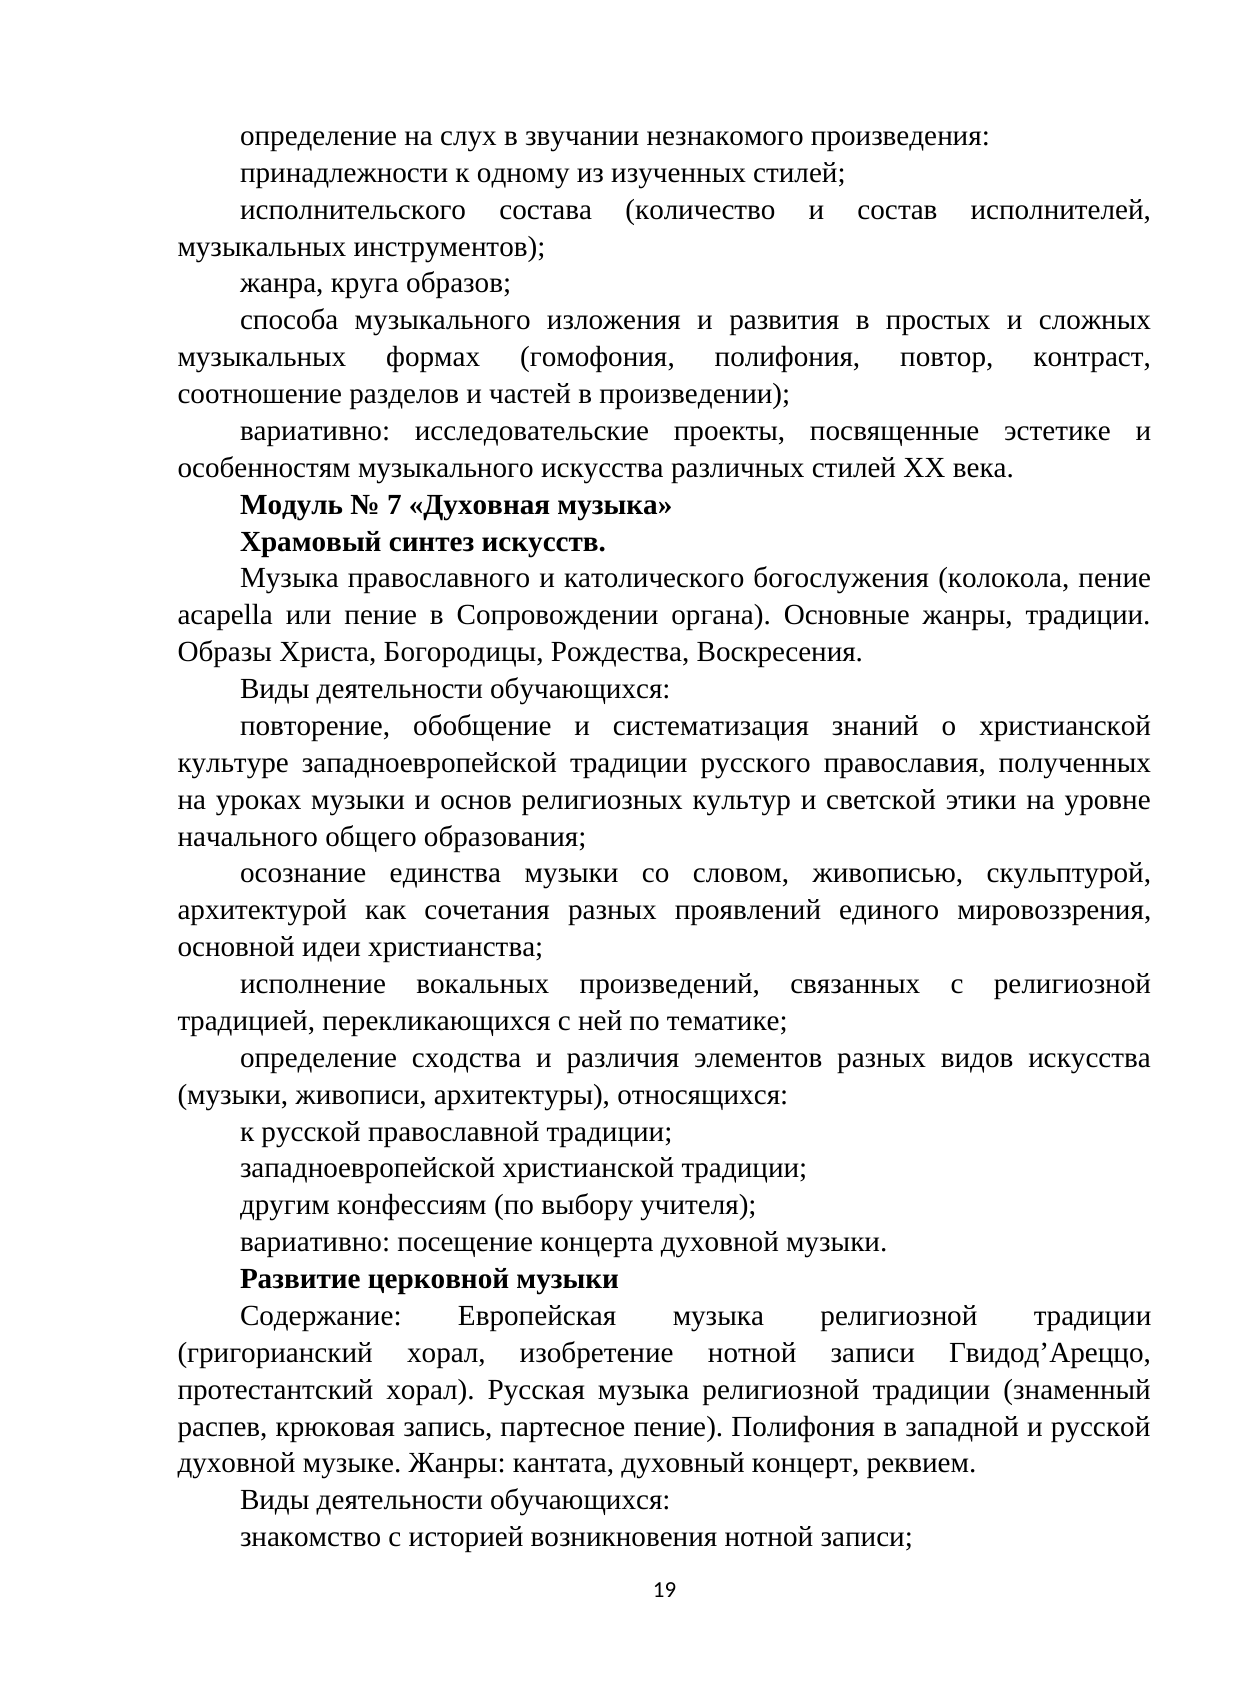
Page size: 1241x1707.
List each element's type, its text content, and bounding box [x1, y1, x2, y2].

text Модуль № 7 «Духовная музыка» [177, 487, 1152, 520]
text к русской православной традиции; [177, 1114, 1152, 1147]
text исполнительского состава (количество и состав исполнителей, музыкальных инструментов); [177, 192, 1152, 262]
text Виды деятельности обучающихся: [177, 1482, 1152, 1516]
text Музыка православного и католического богослужения (колокола, пение acapella или пение в Сопровождении органа). Основные жанры, традиции. Образы Христа, Богородицы, Рождества, Воскресения. [177, 561, 1152, 668]
text вариативно: исследовательские проекты, посвященные эстетике и особенностям музыкального искусства различных стилей XX века. [177, 413, 1152, 483]
text жанра, круга образов; [177, 266, 1152, 299]
text принадлежности к одному из изученных стилей; [177, 155, 1152, 188]
text определение сходства и различия элементов разных видов искусства (музыки, живописи, архитектуры), относящихся: [177, 1040, 1152, 1110]
text повторение, обобщение и систематизация знаний о христианской культуре западноевропейской традиции русского православия, полученных на уроках музыки и основ религиозных культур и светской этики на уровне начального общего образования; [177, 708, 1152, 852]
text знакомство с историей возникновения нотной записи; [177, 1519, 1152, 1553]
text способа музыкального изложения и развития в простых и сложных музыкальных формах (гомофония, полифония, повтор, контраст, соотношение разделов и частей в произведении); [177, 302, 1152, 410]
text определение на слух в звучании незнакомого произведения: [177, 118, 1152, 152]
text Виды деятельности обучающихся: [177, 671, 1152, 705]
text другим конфессиям (по выбору учителя); [177, 1187, 1152, 1221]
text Храмовый синтез искусств. [177, 524, 1152, 557]
text Развитие церковной музыки [177, 1261, 1152, 1295]
text Содержание: Европейская музыка религиозной традиции (григорианский хорал, изобретение нотной записи Гвидод’Ареццо, протестантский хорал). Русская музыка религиозной традиции (знаменный распев, крюковая запись, партесное пение). Полифония в западной и русской духовной музыке. Жанры: кантата, духовный концерт, реквием. [177, 1298, 1152, 1479]
text западноевропейской христианской традиции; [177, 1151, 1152, 1184]
text исполнение вокальных произведений, связанных с религиозной традицией, перекликающихся с ней по тематике; [177, 966, 1152, 1037]
text вариативно: посещение концерта духовной музыки. [177, 1224, 1152, 1258]
text осознание единства музыки со словом, живописью, скульптурой, архитектурой как сочетания разных проявлений единого мировоззрения, основной идеи христианства; [177, 856, 1152, 963]
